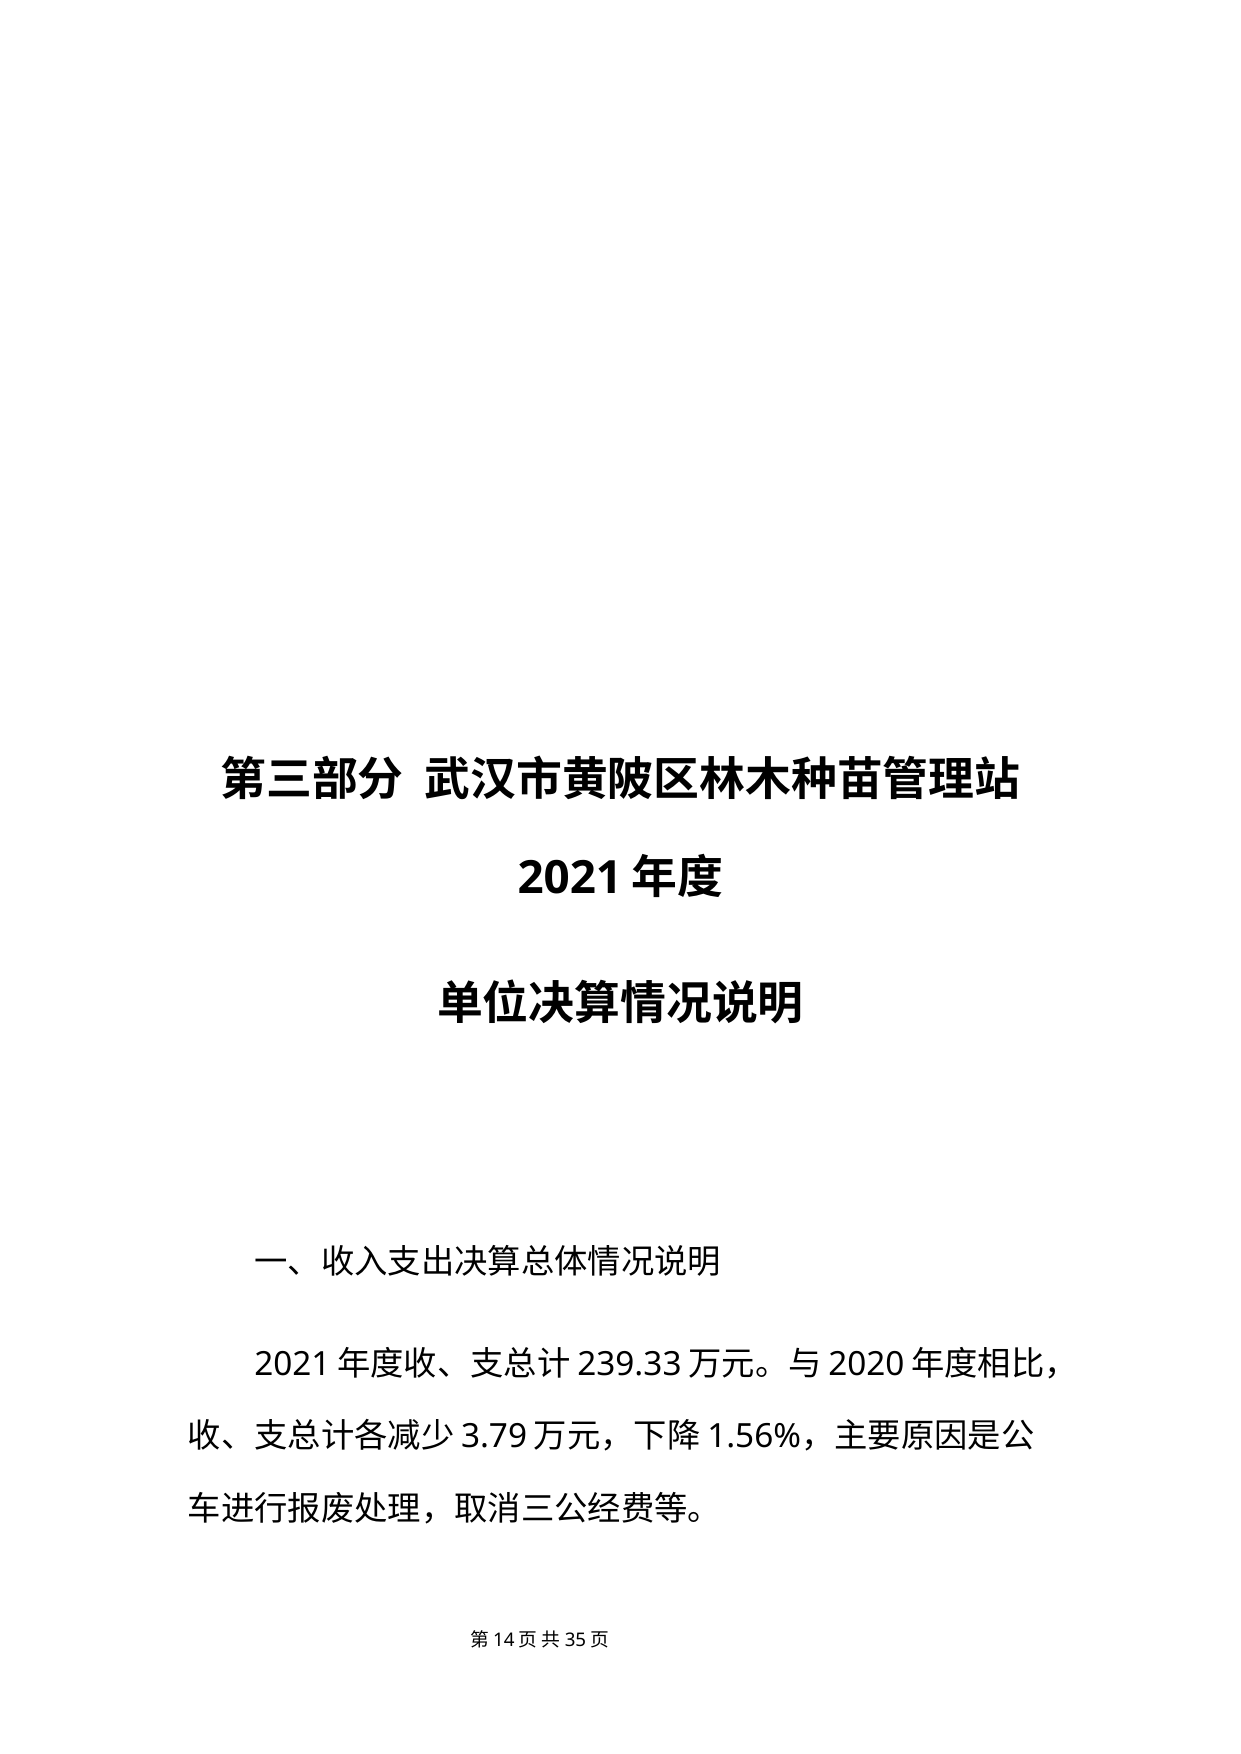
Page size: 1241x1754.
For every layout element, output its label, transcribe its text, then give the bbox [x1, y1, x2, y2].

text 单位决算情况说明 [187, 951, 1053, 1049]
text 2021年度收、支总计239.33万元。与2020年度相比，收、支总计各减少3.79万元，下降1.56%，主要原因是公车进行报废处理，取消三公经费等。 [187, 1337, 1053, 1530]
text 一、收入支出决算总体情况说明 [187, 1235, 1053, 1283]
text 第三部分 武汉市黄陂区林木种苗管理站2021年度 [187, 727, 1053, 922]
